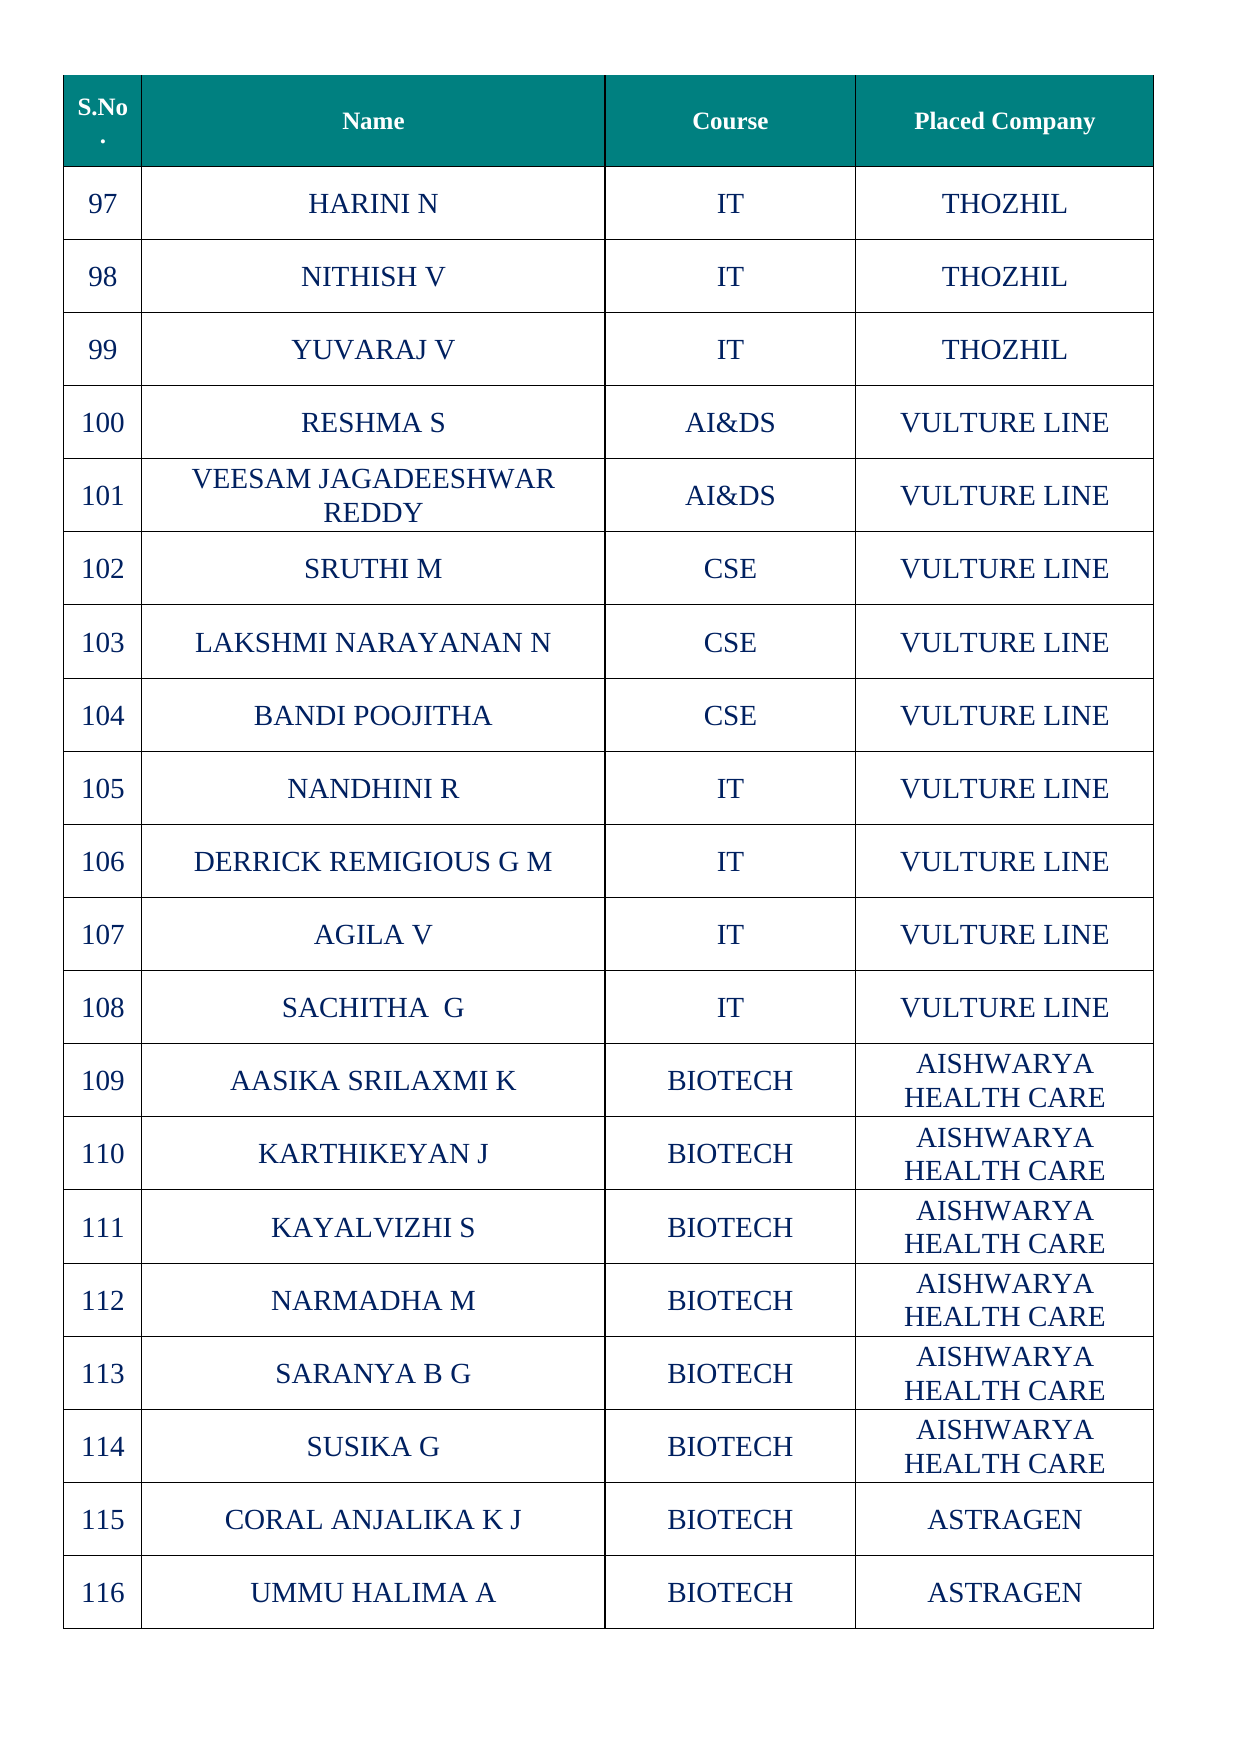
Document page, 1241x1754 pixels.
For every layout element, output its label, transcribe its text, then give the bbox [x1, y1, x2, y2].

table_cell VULTURE LINE [856, 459, 1153, 531]
table_cell 104 [64, 679, 141, 751]
table_cell IT [606, 313, 855, 385]
table_cell ASTRAGEN [856, 1483, 1153, 1555]
table_cell 105 [64, 752, 141, 824]
table_cell 108 [64, 971, 141, 1043]
table_cell 112 [64, 1264, 141, 1336]
table_cell 100 [64, 386, 141, 458]
table_cell VULTURE LINE [856, 752, 1153, 824]
table_cell AI&DS [606, 459, 855, 531]
table_cell 111 [64, 1190, 141, 1262]
table_cell ASTRAGEN [856, 1556, 1153, 1628]
table_cell CORAL ANJALIKA K J [142, 1483, 604, 1555]
table_cell NARMADHA M [142, 1264, 604, 1336]
table_cell 101 [64, 459, 141, 531]
table_cell AISHWARYA HEALTH CARE [856, 1044, 1153, 1116]
table_cell 103 [64, 605, 141, 677]
table_cell 114 [64, 1410, 141, 1482]
table_cell 97 [64, 167, 141, 239]
table_cell THOZHIL [856, 167, 1153, 239]
table_cell SUSIKA G [142, 1410, 604, 1482]
table_cell 115 [64, 1483, 141, 1555]
table_cell VULTURE LINE [856, 971, 1153, 1043]
table_cell BIOTECH [606, 1190, 855, 1262]
table_cell AI&DS [606, 386, 855, 458]
table_cell BANDI POOJITHA [142, 679, 604, 751]
table_cell THOZHIL [856, 240, 1153, 312]
table_cell BIOTECH [606, 1556, 855, 1628]
table_header Name [142, 75, 604, 166]
table_cell YUVARAJ V [142, 313, 604, 385]
table_cell CSE [606, 679, 855, 751]
table_cell IT [606, 971, 855, 1043]
table_cell BIOTECH [606, 1117, 855, 1189]
table_cell 102 [64, 532, 141, 604]
table_cell IT [606, 240, 855, 312]
table_cell 99 [64, 313, 141, 385]
table_cell NANDHINI R [142, 752, 604, 824]
table_cell KARTHIKEYAN J [142, 1117, 604, 1189]
table_header S.No. [64, 75, 141, 166]
table_cell DERRICK REMIGIOUS G M [142, 825, 604, 897]
table_cell RESHMA S [142, 386, 604, 458]
table_header Course [606, 75, 855, 166]
table_cell VULTURE LINE [856, 825, 1153, 897]
table_cell VULTURE LINE [856, 386, 1153, 458]
table_cell AISHWARYA HEALTH CARE [856, 1264, 1153, 1336]
table_cell VULTURE LINE [856, 605, 1153, 677]
table_header Placed Company [856, 75, 1153, 166]
table_cell IT [606, 752, 855, 824]
table_cell IT [606, 167, 855, 239]
table_cell VULTURE LINE [856, 679, 1153, 751]
table_cell BIOTECH [606, 1337, 855, 1409]
table_cell BIOTECH [606, 1483, 855, 1555]
table_cell AISHWARYA HEALTH CARE [856, 1190, 1153, 1262]
table_cell BIOTECH [606, 1044, 855, 1116]
table_cell LAKSHMI NARAYANAN N [142, 605, 604, 677]
table_cell SACHITHA G [142, 971, 604, 1043]
table_cell AGILA V [142, 898, 604, 970]
table_cell UMMU HALIMA A [142, 1556, 604, 1628]
table_cell THOZHIL [856, 313, 1153, 385]
table_cell KAYALVIZHI S [142, 1190, 604, 1262]
table_cell VULTURE LINE [856, 898, 1153, 970]
table_cell BIOTECH [606, 1264, 855, 1336]
table_cell IT [606, 898, 855, 970]
table_cell 106 [64, 825, 141, 897]
table_cell AISHWARYA HEALTH CARE [856, 1410, 1153, 1482]
table_cell 98 [64, 240, 141, 312]
table_cell VEESAM JAGADEESHWAR REDDY [142, 459, 604, 531]
table_cell VULTURE LINE [856, 532, 1153, 604]
table_cell 109 [64, 1044, 141, 1116]
table_cell AISHWARYA HEALTH CARE [856, 1337, 1153, 1409]
table_cell SARANYA B G [142, 1337, 604, 1409]
table_cell CSE [606, 605, 855, 677]
table_cell NITHISH V [142, 240, 604, 312]
table_cell 113 [64, 1337, 141, 1409]
table_cell AISHWARYA HEALTH CARE [856, 1117, 1153, 1189]
table_cell 107 [64, 898, 141, 970]
table_cell CSE [606, 532, 855, 604]
table_cell AASIKA SRILAXMI K [142, 1044, 604, 1116]
table_cell SRUTHI M [142, 532, 604, 604]
table_cell IT [606, 825, 855, 897]
table_cell 110 [64, 1117, 141, 1189]
table_cell BIOTECH [606, 1410, 855, 1482]
table_cell HARINI N [142, 167, 604, 239]
table_cell 116 [64, 1556, 141, 1628]
